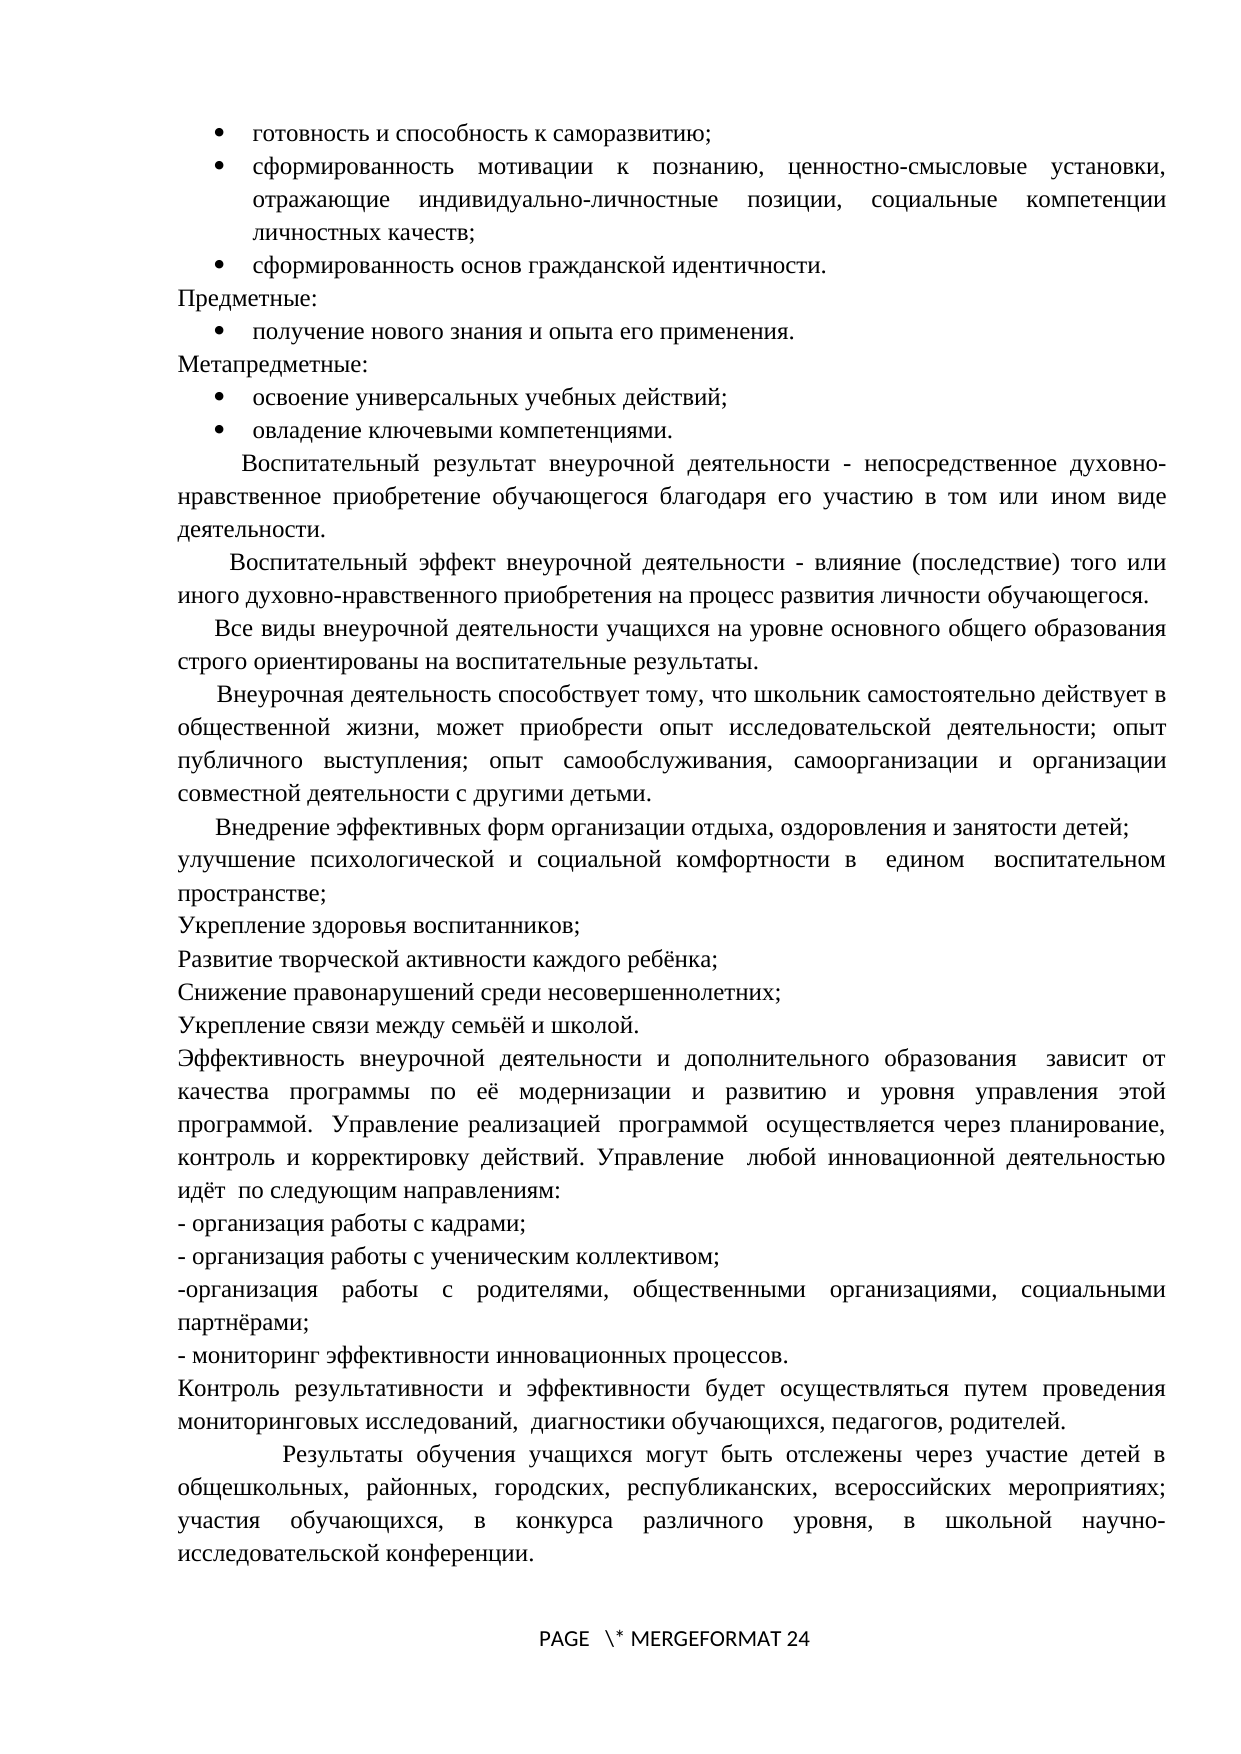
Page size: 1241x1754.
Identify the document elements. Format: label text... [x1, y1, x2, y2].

list - организация работы с кадрами; [177, 1208, 1167, 1237]
list Воспитательный результат внеурочной деятельности - непосредственное духовно-нравственное приобретение обучающегося благодаря его участию в том или ином виде деятельности. [177, 448, 1167, 543]
list - мониторинг эффективности инновационных процессов. [177, 1340, 1167, 1369]
list Снижение правонарушений среди несовершеннолетних; [177, 977, 1167, 1005]
list Развитие творческой активности каждого ребёнка; [177, 944, 1167, 972]
list улучшение психологической и социальной комфортности в едином воспитательном пространстве; [177, 844, 1167, 906]
list - организация работы с ученическим коллективом; [177, 1241, 1167, 1269]
list Внеурочная деятельность способствует тому, что школьник самостоятельно действует в общественной жизни, может приобрести опыт исследовательской деятельности; опыт публичного выступления; опыт самообслуживания, самоорганизации и организации совместной деятельности с другими детьми. [177, 679, 1167, 807]
list готовность и способность к саморазвитию; [215, 118, 1167, 147]
list Результаты обучения учащихся могут быть отслежены через участие детей в общешкольных, районных, городских, республиканских, всероссийских мероприятиях; участия обучающихся, в конкурса различного уровня, в школьной научно-исследовательской конференции. [177, 1439, 1167, 1567]
list Укрепление связи между семьёй и школой. [177, 1010, 1167, 1038]
list освоение универсальных учебных действий; [215, 382, 1167, 411]
list сформированность мотивации к познанию, ценностно-смысловые установки, отражающие индивидуально-личностные позиции, социальные компетенции личностных качеств; [215, 151, 1167, 246]
list Контроль результативности и эффективности будет осуществляться путем проведения мониторинговых исследований, диагностики обучающихся, педагогов, родителей. [177, 1373, 1167, 1435]
list -организация работы с родителями, общественными организациями, социальными партнёрами; [177, 1274, 1167, 1336]
list Воспитательный эффект внеурочной деятельности - влияние (последствие) того или иного духовно-нравственного приобретения на процесс развития личности обучающегося. [177, 547, 1167, 609]
list Все виды внеурочной деятельности учащихся на уровне основного общего образования строго ориентированы на воспитательные результаты. [177, 613, 1167, 675]
list Укрепление здоровья воспитанников; [177, 911, 1167, 939]
list сформированность основ гражданской идентичности. [215, 250, 1167, 279]
list Эффективность внеурочной деятельности и дополнительного образования зависит от качества программы по её модернизации и развитию и уровня управления этой программой. Управление реализацией программой осуществляется через планирование, контроль и корректировку действий. Управление любой инновационной деятельностью идёт по следующим направлениям: [177, 1043, 1167, 1203]
list получение нового знания и опыта его применения. [215, 316, 1167, 345]
list овладение ключевыми компетенциями. [215, 415, 1167, 444]
list Внедрение эффективных форм организации отдыха, оздоровления и занятости детей; [177, 812, 1167, 840]
list Метапредметные: [177, 349, 1167, 378]
list Предметные: [177, 283, 1167, 312]
